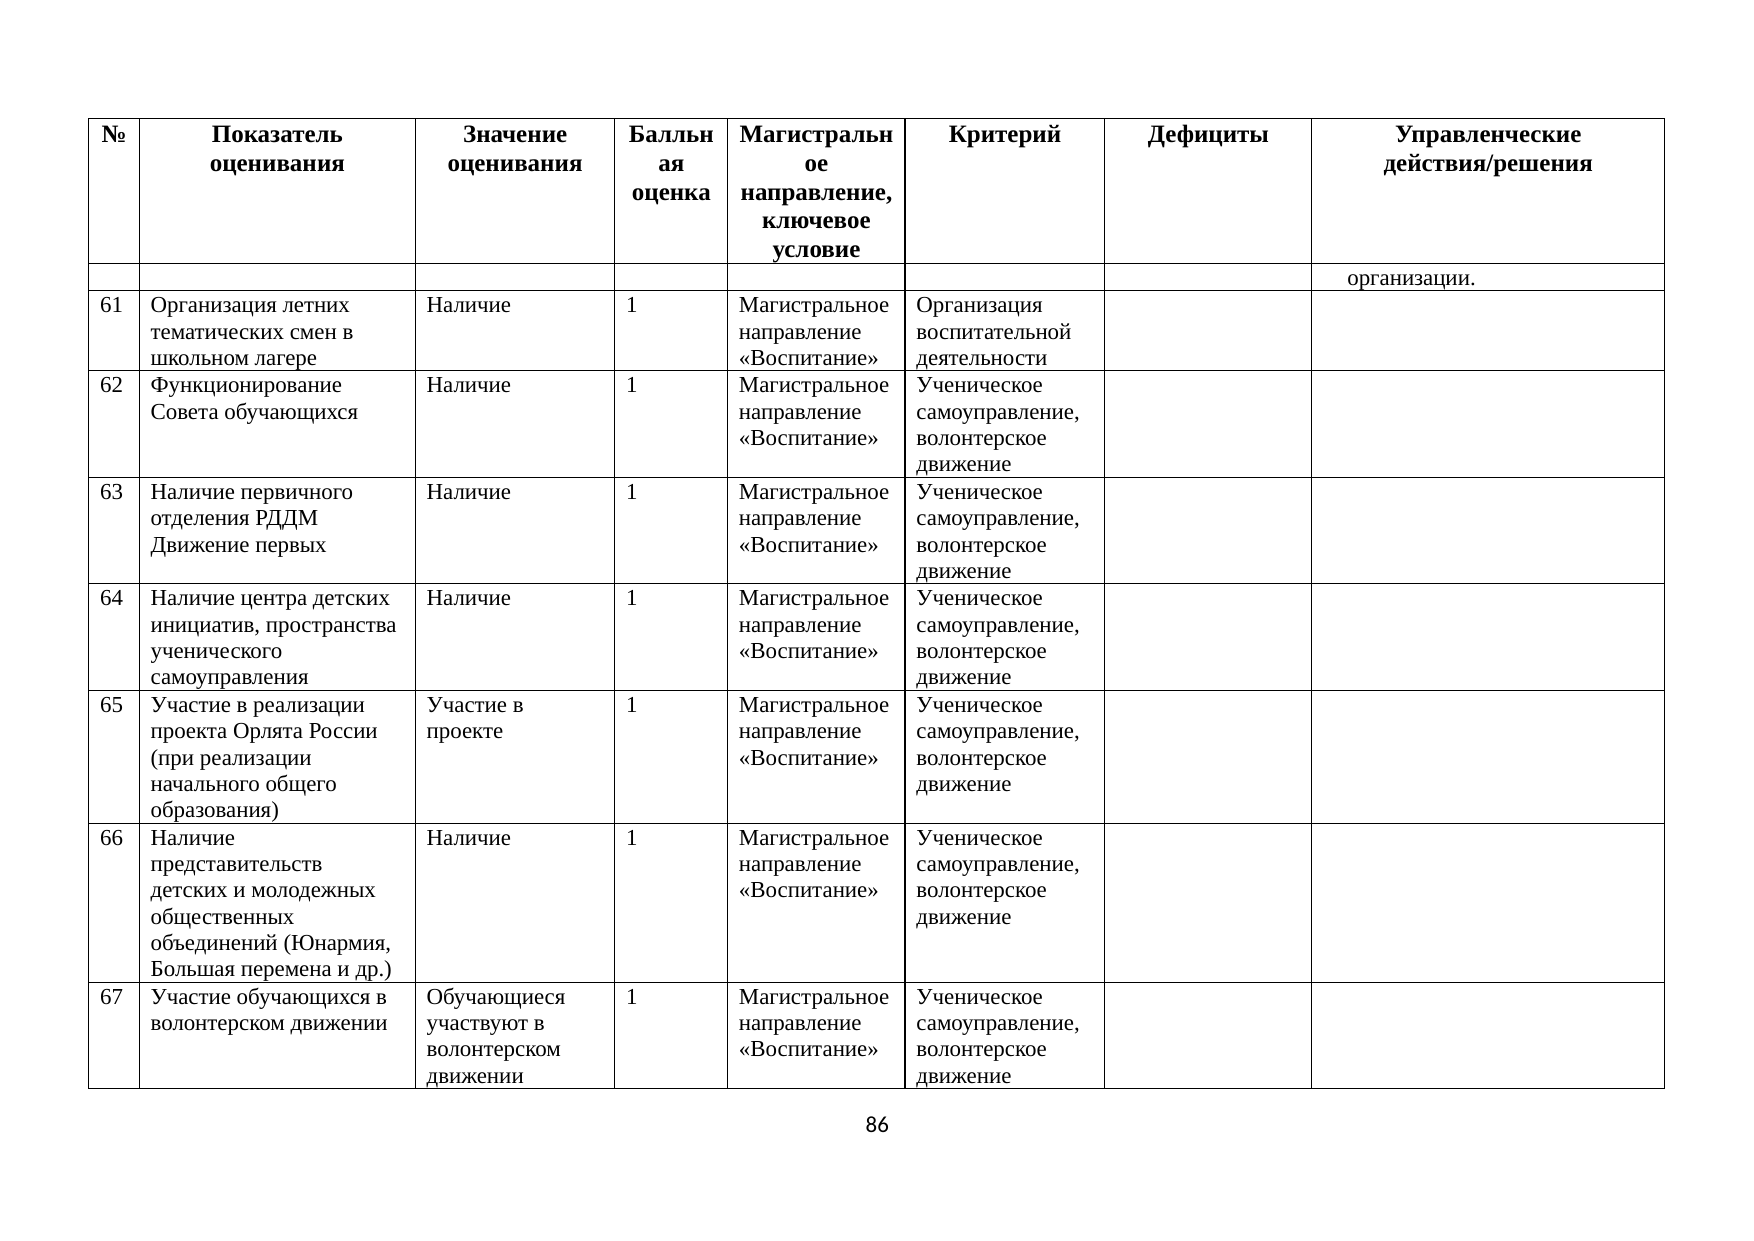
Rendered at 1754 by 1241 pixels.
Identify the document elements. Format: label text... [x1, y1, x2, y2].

table_cell [1312, 371, 1664, 477]
table_cell [1312, 291, 1664, 370]
table_cell [1105, 824, 1311, 982]
table_cell 62 [89, 371, 139, 477]
table_cell Наличие [416, 371, 614, 477]
table_cell Наличие представительств детских и молодежных общественных объединений (Юнармия, Большая перемена и др.) [140, 824, 415, 982]
table_cell Ученическое самоуправление, волонтерское движение [906, 478, 1104, 583]
table_cell Функционирование Совета обучающихся [140, 371, 415, 477]
table_cell 1 [615, 371, 727, 477]
table_header Балльная оценка [615, 119, 727, 263]
table_cell [1105, 371, 1311, 477]
table_cell [1105, 291, 1311, 370]
table_header Значение оценивания [416, 119, 614, 263]
table_cell [1312, 584, 1664, 690]
table_cell Участие обучающихся в волонтерском движении [140, 983, 415, 1088]
table_cell Магистральное направление «Воспитание» [728, 291, 904, 370]
table_cell Ученическое самоуправление, волонтерское движение [906, 824, 1104, 982]
table_cell Наличие [416, 824, 614, 982]
table_cell Магистральное направление «Воспитание» [728, 824, 904, 982]
table_cell [1312, 478, 1664, 583]
table_cell 67 [89, 983, 139, 1088]
table_cell [1105, 478, 1311, 583]
table_header Дефициты [1105, 119, 1311, 263]
table_header Управленческие действия/решения [1312, 119, 1664, 263]
table_cell 66 [89, 824, 139, 982]
table_cell Наличие [416, 291, 614, 370]
table_header № [89, 119, 139, 263]
table_cell [1105, 691, 1311, 823]
table_cell Участие в проекте [416, 691, 614, 823]
table_cell Участие в реализации проекта Орлята России (при реализации начального общего образования) [140, 691, 415, 823]
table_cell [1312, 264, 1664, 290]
table_cell [1312, 824, 1664, 982]
table_cell [1105, 584, 1311, 690]
table_cell Ученическое самоуправление, волонтерское движение [906, 691, 1104, 823]
table_cell 1 [615, 983, 727, 1088]
table_cell Наличие [416, 584, 614, 690]
table_cell Магистральное направление «Воспитание» [728, 691, 904, 823]
table_cell 61 [89, 291, 139, 370]
table_cell Обучающиеся участвуют в волонтерском движении [416, 983, 614, 1088]
table_cell 65 [89, 691, 139, 823]
table_cell [1312, 983, 1664, 1088]
table_cell Магистральное направление «Воспитание» [728, 584, 904, 690]
table_cell Ученическое самоуправление, волонтерское движение [906, 584, 1104, 690]
table_cell Магистральное направление «Воспитание» [728, 478, 904, 583]
table_cell 1 [615, 824, 727, 982]
table_cell 1 [615, 478, 727, 583]
table_cell 63 [89, 478, 139, 583]
table_cell Магистральное направление «Воспитание» [728, 983, 904, 1088]
table_cell Ученическое самоуправление, волонтерское движение [906, 371, 1104, 477]
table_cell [906, 983, 1104, 1088]
table_cell 1 [615, 691, 727, 823]
table_cell [1312, 691, 1664, 823]
table_cell Организация воспитательной деятельности [906, 291, 1104, 370]
table_cell 1 [615, 584, 727, 690]
table_header Показатель оценивания [140, 119, 415, 263]
table_cell [1105, 983, 1311, 1088]
table_cell 64 [89, 584, 139, 690]
table_cell Наличие первичного отделения РДДМ Движение первых [140, 478, 415, 583]
table_cell Наличие центра детских инициатив, пространства ученического самоуправления [140, 584, 415, 690]
table_cell Наличие [416, 478, 614, 583]
table_cell 1 [615, 291, 727, 370]
table_header Магистральное направление, ключевое условие [728, 119, 904, 263]
table_header Критерий [906, 119, 1104, 263]
table_cell Организация летних тематических смен в школьном лагере [140, 291, 415, 370]
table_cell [1105, 264, 1311, 290]
table_cell Магистральное направление «Воспитание» [728, 371, 904, 477]
